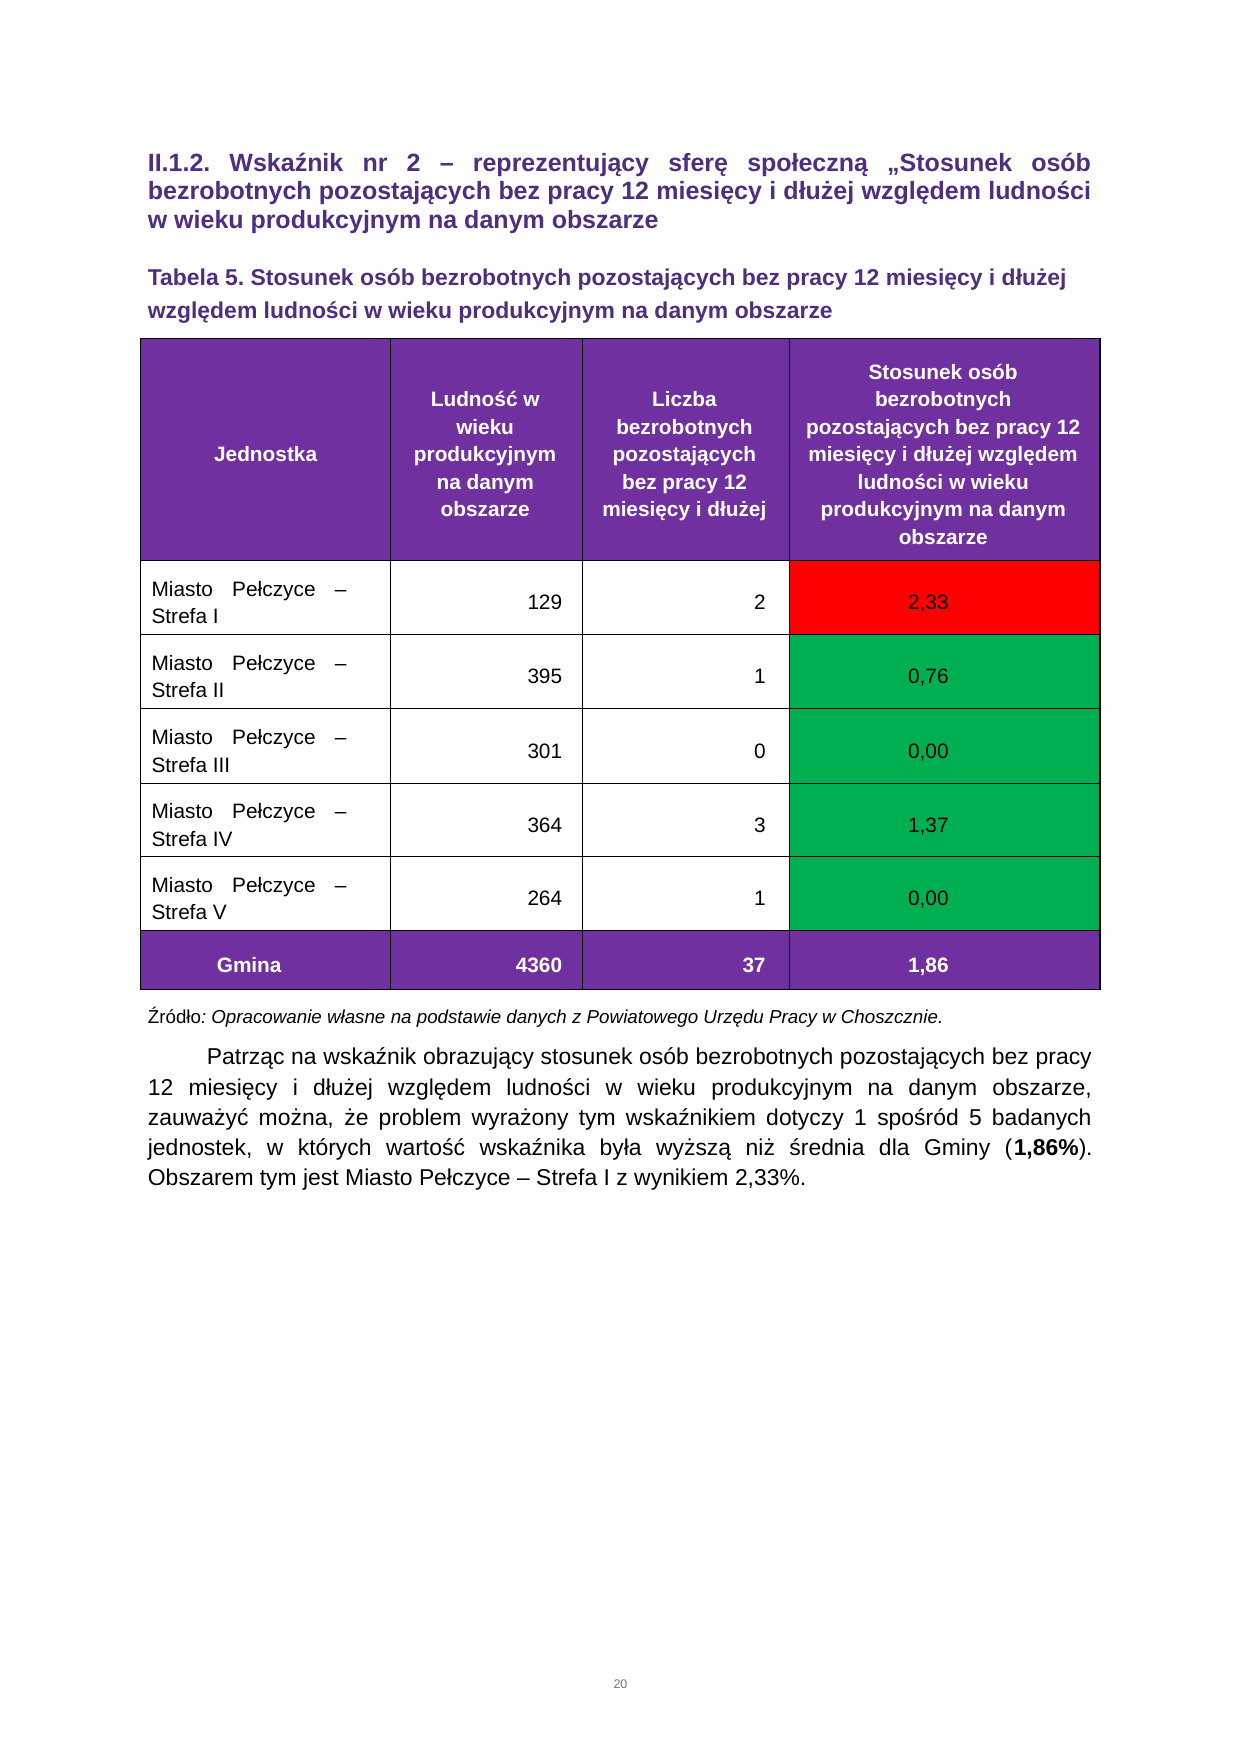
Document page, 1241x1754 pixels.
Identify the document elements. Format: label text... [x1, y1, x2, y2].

table_cell 129 [391, 561, 582, 634]
table_cell 1 [583, 857, 789, 930]
text Patrząc na wskaźnik obrazujący stosunek osób bezrobotnych pozostających bez pracy 12 miesięcy i dłużej względem ludności w wieku produkcyjnym na danym obszarze, zauważyć można, że problem wyrażony tym wskaźnikiem dotyczy 1 spośród 5 badanych jednostek, w których wartość wskaźnika była wyższą niż średnia dla Gminy (1,86%). Obszarem tym jest Miasto Pełczyce – Strefa I z wynikiem 2,33%. [148, 1043, 1093, 1190]
table_header Stosunek osób bezrobotnych pozostających bez pracy 12 miesięcy i dłużej względem ludności w wieku produkcyjnym na danym obszarze [790, 339, 1099, 560]
table_cell 301 [391, 709, 582, 783]
table_cell 395 [391, 635, 582, 708]
table_header Jednostka [141, 339, 390, 560]
table_cell 1 [583, 635, 789, 708]
text Tabela 5. Stosunek osób bezrobotnych pozostających bez pracy 12 miesięcy i dłużej względem ludności w wieku produkcyjnym na danym obszarze [148, 259, 1093, 326]
table_cell 0,00 [790, 709, 1099, 783]
table_cell Miasto Pełczyce – Strefa I [141, 561, 390, 634]
table_header Liczba bezrobotnych pozostających bez pracy 12 miesięcy i dłużej [583, 339, 789, 560]
table_cell Miasto Pełczyce – Strefa V [141, 857, 390, 930]
table_cell Miasto Pełczyce – Strefa IV [141, 784, 390, 856]
table_cell 0,00 [790, 857, 1099, 930]
text Źródło: Opracowanie własne na podstawie danych z Powiatowego Urzędu Pracy w Choszcznie. [148, 990, 1093, 1027]
table_cell 2,33 [790, 561, 1099, 634]
table_cell Gmina [141, 931, 390, 989]
table_cell Miasto Pełczyce – Strefa II [141, 635, 390, 708]
table_cell 2 [583, 561, 789, 634]
subtitle II.1.2. Wskaźnik nr 2 – reprezentujący sferę społeczną „Stosunek osób bezrobotnych pozostających bez pracy 12 miesięcy i dłużej względem ludności w wieku produkcyjnym na danym obszarze [148, 148, 1093, 234]
table_cell 264 [391, 857, 582, 930]
table_cell 0 [583, 709, 789, 783]
table_cell Miasto Pełczyce – Strefa III [141, 709, 390, 783]
table_cell 3 [583, 784, 789, 856]
table_cell 364 [391, 784, 582, 856]
table_cell 1,86 [790, 931, 1099, 989]
table_cell 4360 [391, 931, 582, 989]
table_cell 0,76 [790, 635, 1099, 708]
table_cell 1,37 [790, 784, 1099, 856]
table_cell 37 [583, 931, 789, 989]
table_header Ludność w wieku produkcyjnym na danym obszarze [391, 339, 582, 560]
